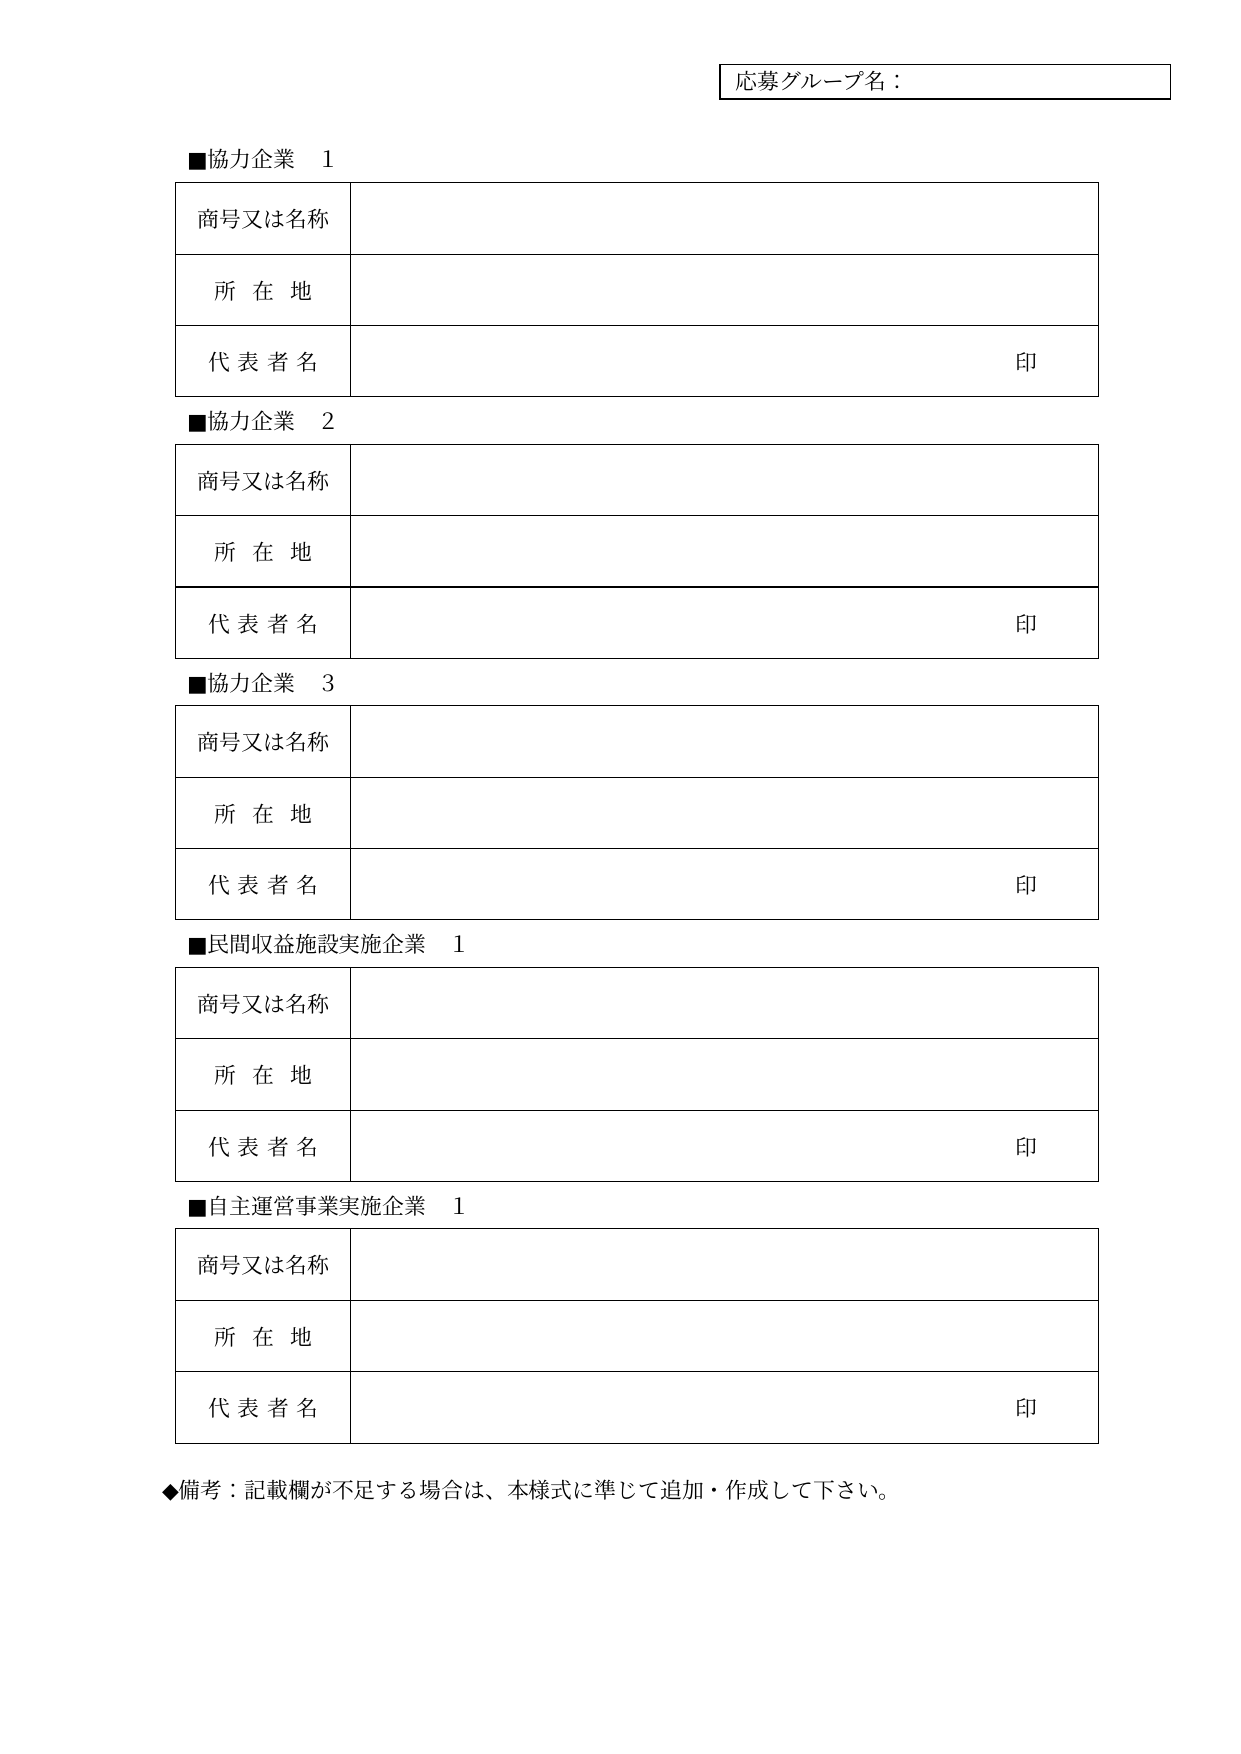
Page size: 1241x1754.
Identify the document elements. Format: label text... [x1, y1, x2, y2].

table_cell [351, 588, 1004, 658]
table_cell 商号又は名称 [176, 445, 350, 515]
table_cell [351, 516, 1098, 586]
table_cell [351, 968, 1098, 1038]
table_cell 印 [1004, 1372, 1098, 1442]
table_cell 代表者名 [176, 588, 350, 658]
table_header ■協力企業 １ [176, 135, 1099, 182]
table_cell ■協力企業 ２ [176, 397, 1099, 444]
table_cell ■自主運営事業実施企業 １ [176, 1182, 1099, 1228]
table_cell 所在地 [176, 255, 350, 325]
table_cell [351, 1229, 1098, 1300]
table_cell ■民間収益施設実施企業 １ [176, 920, 1099, 967]
table_cell 代表者名 [176, 1372, 350, 1442]
table_cell [351, 183, 1098, 253]
table_cell 商号又は名称 [176, 1229, 350, 1300]
table_cell [351, 326, 1004, 396]
table_cell [351, 849, 1004, 919]
table_cell 所在地 [176, 778, 350, 848]
table_cell 商号又は名称 [176, 706, 350, 777]
table_cell [351, 1039, 1098, 1109]
table_cell ■協力企業 ３ [176, 659, 1099, 705]
table_cell 所在地 [176, 1039, 350, 1109]
table_cell 商号又は名称 [176, 968, 350, 1038]
table_cell 所在地 [176, 516, 350, 586]
table_cell [351, 1301, 1098, 1371]
table_cell [351, 1372, 1004, 1442]
table_cell [351, 255, 1098, 325]
table_cell 代表者名 [176, 326, 350, 396]
table_cell 印 [1004, 1111, 1098, 1181]
text ◆備考：記載欄が不足する場合は、本様式に準じて追加・作成して下さい。 [140, 1473, 1122, 1505]
table_cell 印 [1004, 849, 1098, 919]
table_cell [351, 706, 1098, 777]
table_cell 代表者名 [176, 1111, 350, 1181]
table_cell 所在地 [176, 1301, 350, 1371]
table_cell 商号又は名称 [176, 183, 350, 253]
table_cell 印 [1004, 588, 1098, 658]
table_cell [351, 778, 1098, 848]
table_cell [351, 445, 1098, 515]
table_cell [351, 1111, 1004, 1181]
table_cell 印 [1004, 326, 1098, 396]
table_cell 代表者名 [176, 849, 350, 919]
